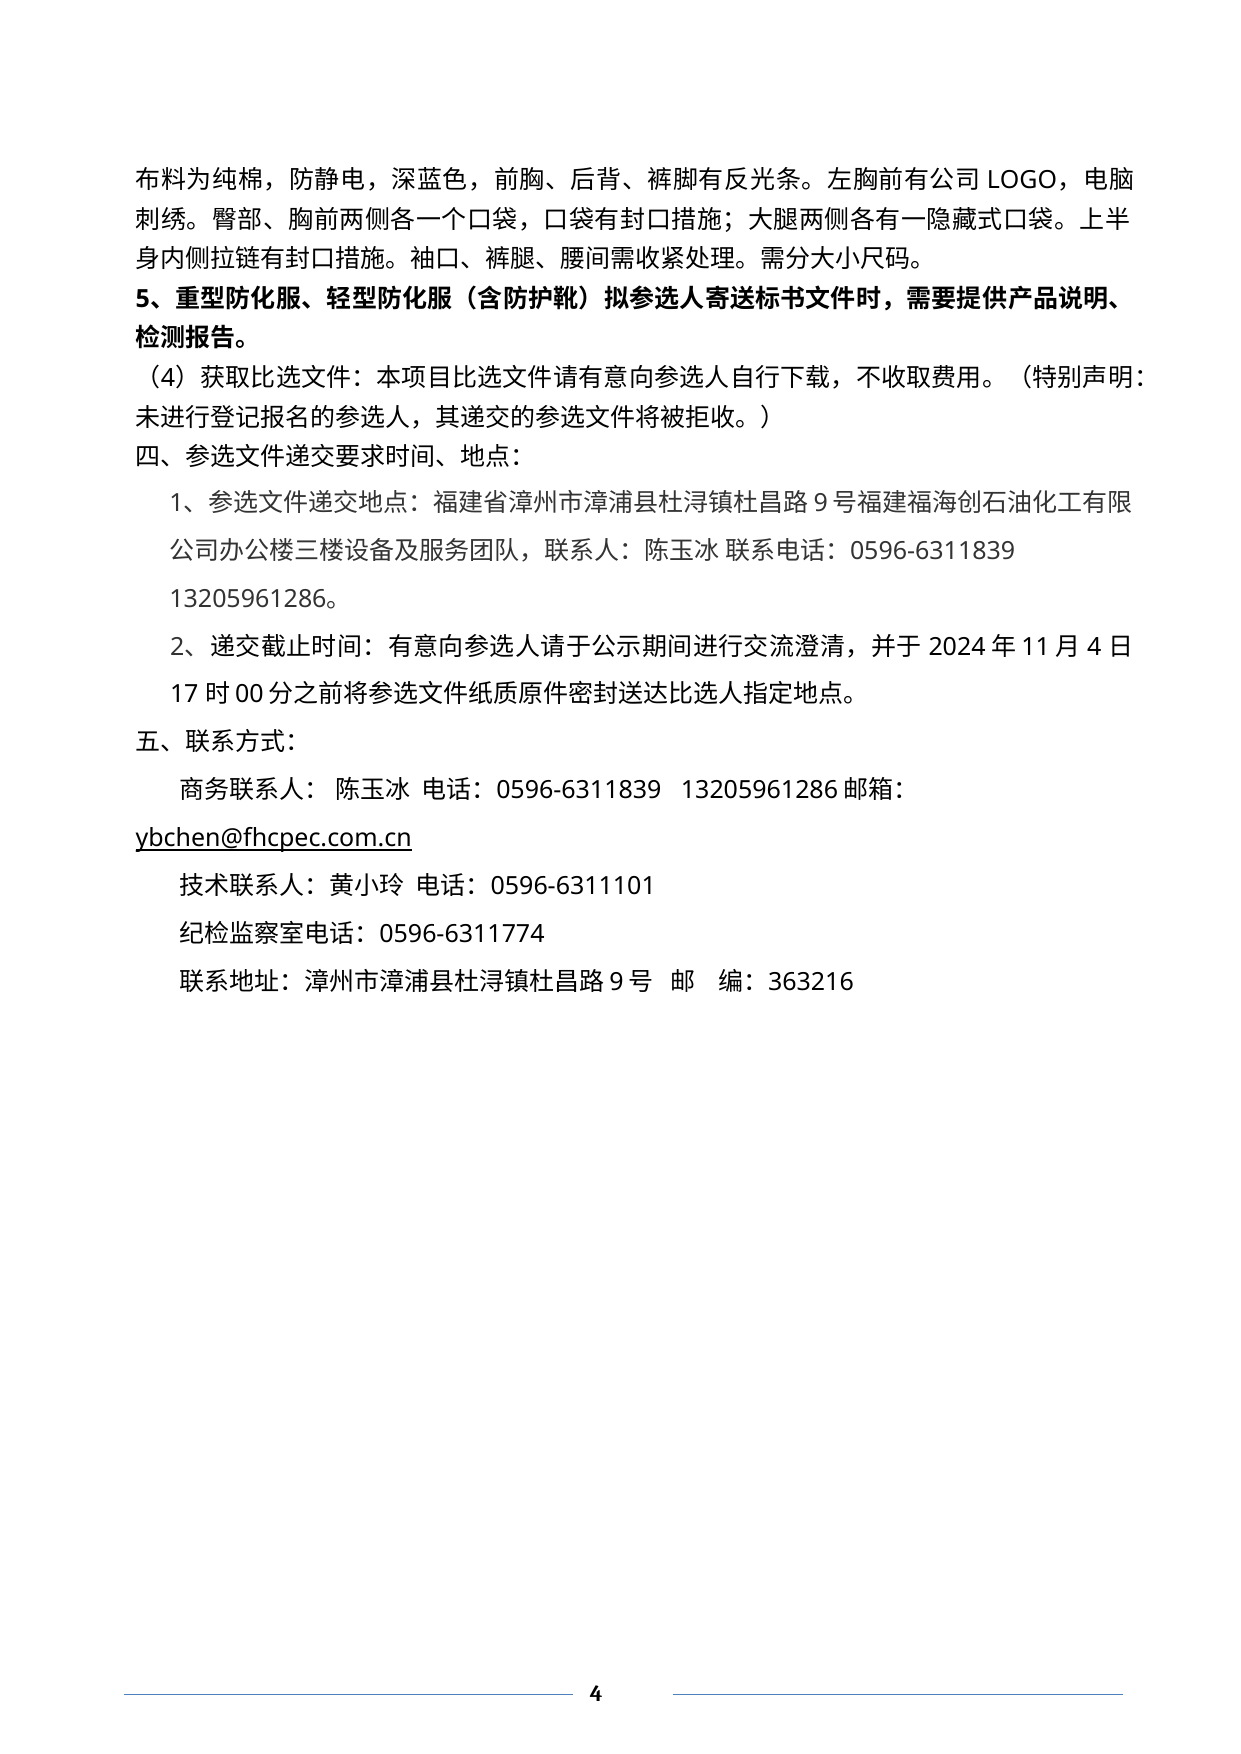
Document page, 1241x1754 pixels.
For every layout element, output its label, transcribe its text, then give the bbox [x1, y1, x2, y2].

text 五、联系方式： [135, 712, 1134, 760]
text 布料为纯棉，防静电，深蓝色，前胸、后背、裤脚有反光条。左胸前有公司LOGO，电脑刺绣。臀部、胸前两侧各一个口袋，口袋有封口措施；大腿两侧各有一隐藏式口袋。上半身内侧拉链有封口措施。袖口、裤腿、腰间需收紧处理。需分大小尺码。 [135, 156, 1134, 275]
text 商务联系人： 陈玉冰 电话：0596-6311839 13205961286邮箱：ybchen@fhcpec.com.cn [135, 760, 1134, 856]
text 技术联系人：黄小玲 电话：0596-6311101 [135, 856, 1134, 904]
text 四、参选文件递交要求时间、地点： [135, 433, 1134, 473]
text （4）获取比选文件：本项目比选文件请有意向参选人自行下载，不收取费用。（特别声明：未进行登记报名的参选人，其递交的参选文件将被拒收。） [135, 354, 1134, 433]
text 1、参选文件递交地点：福建省漳州市漳浦县杜浔镇杜昌路9号福建福海创石油化工有限公司办公楼三楼设备及服务团队，联系人：陈玉冰 联系电话：0596-6311839 13205961286。 [169, 473, 1134, 617]
text 纪检监察室电话：0596-6311774 [135, 904, 1134, 952]
text 2、递交截止时间：有意向参选人请于公示期间进行交流澄清，并于2024年11月 4 日17 时00分之前将参选文件纸质原件密封送达比选人指定地点。 [170, 617, 1134, 712]
text 5、重型防化服、轻型防化服（含防护靴）拟参选人寄送标书文件时，需要提供产品说明、检测报告。 [135, 275, 1134, 354]
text 联系地址：漳州市漳浦县杜浔镇杜昌路9号 邮 编：363216 [135, 952, 1134, 1000]
